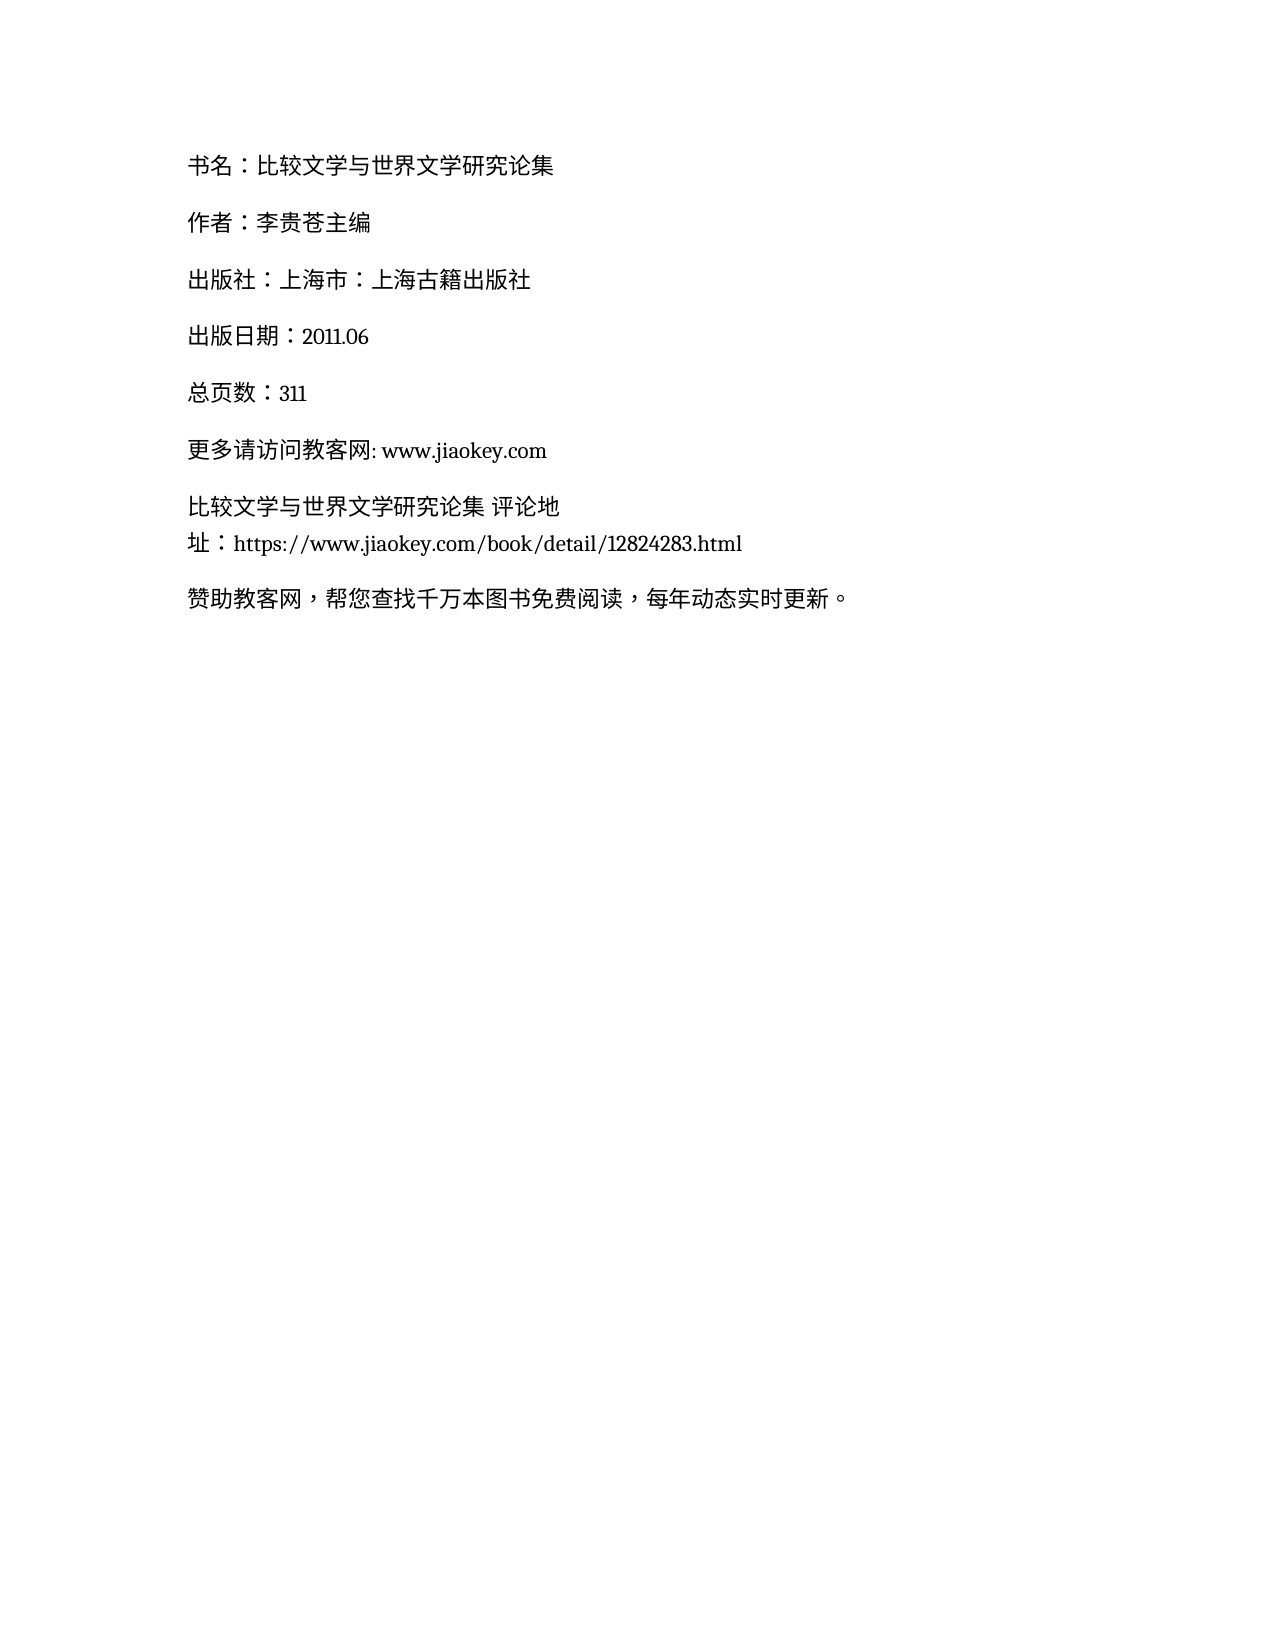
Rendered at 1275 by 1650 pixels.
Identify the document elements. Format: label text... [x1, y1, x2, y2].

text 赞助教客网，帮您查找千万本图书免费阅读，每年动态实时更新。 [187, 583, 1087, 614]
text 比较文学与世界文学研究论集 评论地址：https://www.jiaokey.com/book/detail/12824283.html [187, 491, 1087, 558]
text 总页数：311 [187, 377, 1087, 408]
text 出版日期：2011.06 [187, 320, 1087, 352]
text 更多请访问教客网: www.jiaokey.com [187, 434, 1087, 465]
text 书名：比较文学与世界文学研究论集 [187, 150, 1087, 181]
text 作者：李贵苍主编 [187, 207, 1087, 238]
text 出版社：上海市：上海古籍出版社 [187, 263, 1087, 295]
